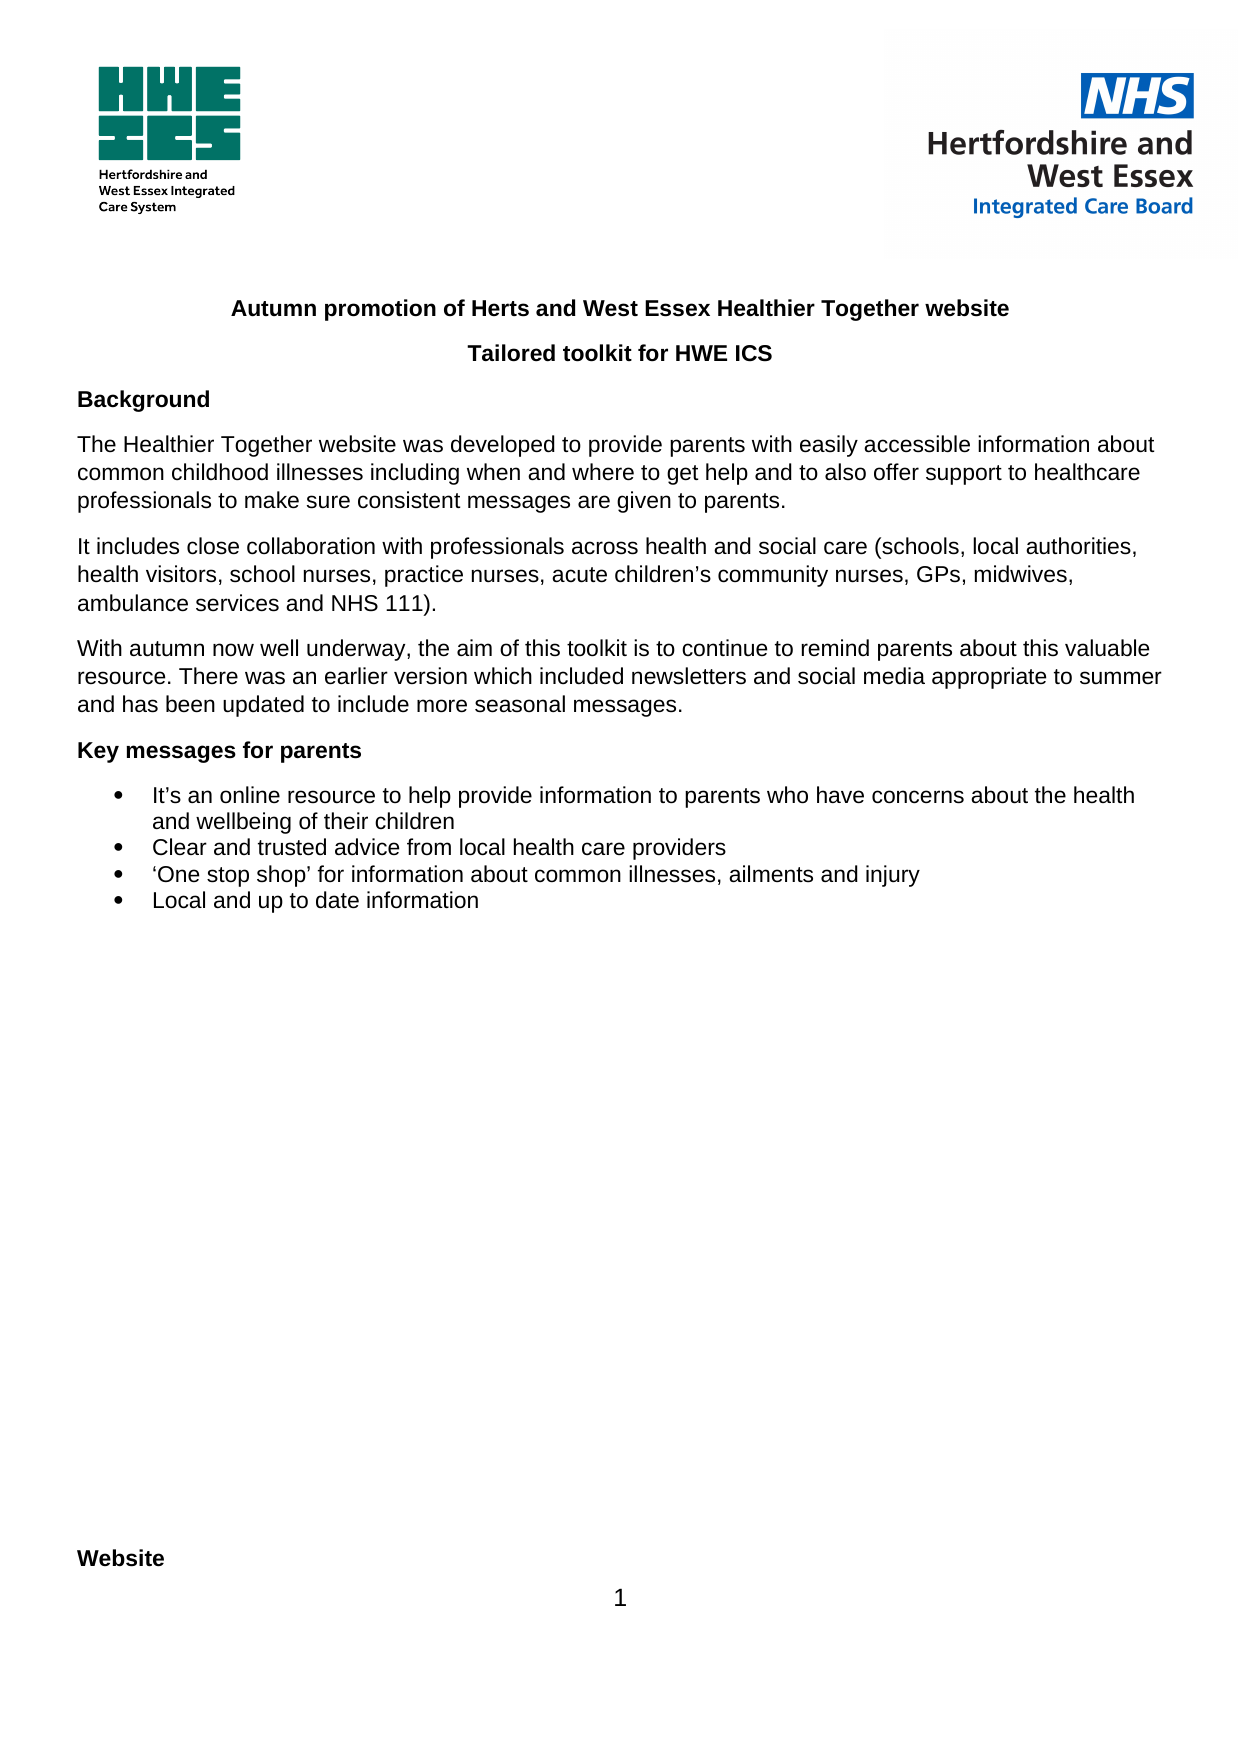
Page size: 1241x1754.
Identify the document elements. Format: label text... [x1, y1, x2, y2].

text Tailored toolkit for HWE ICS [77, 340, 1163, 367]
picture [76, 44, 263, 234]
list ‘One stop shop’ for information about common illnesses, ailments and injury [114, 861, 1163, 887]
list Local and up to date information [114, 887, 1163, 913]
list Clear and trusted advice from local health care providers [114, 834, 1163, 861]
picture [883, 29, 1239, 259]
text The Healthier Together website was developed to provide parents with easily accessible information about common childhood illnesses including when and where to get help and to also offer support to healthcare professionals to make sure consistent messages are given to parents. [77, 431, 1163, 514]
text Autumn promotion of Herts and West Essex Healthier Together website [77, 295, 1163, 322]
text With autumn now well underway, the aim of this toolkit is to continue to remind parents about this valuable resource. There was an earlier version which included newsletters and social media appropriate to summer and has been updated to include more seasonal messages. [77, 634, 1163, 718]
text Background [77, 386, 1163, 412]
text It includes close collaboration with professionals across health and social care (schools, local authorities, health visitors, school nurses, practice nurses, acute children’s community nurses, GPs, midwives, ambulance services and NHS 111). [77, 533, 1163, 616]
text Key messages for parents [77, 737, 1163, 763]
text Website [77, 1545, 1163, 1571]
list It’s an online resource to help provide information to parents who have concerns about the health and wellbeing of their children [114, 782, 1163, 834]
